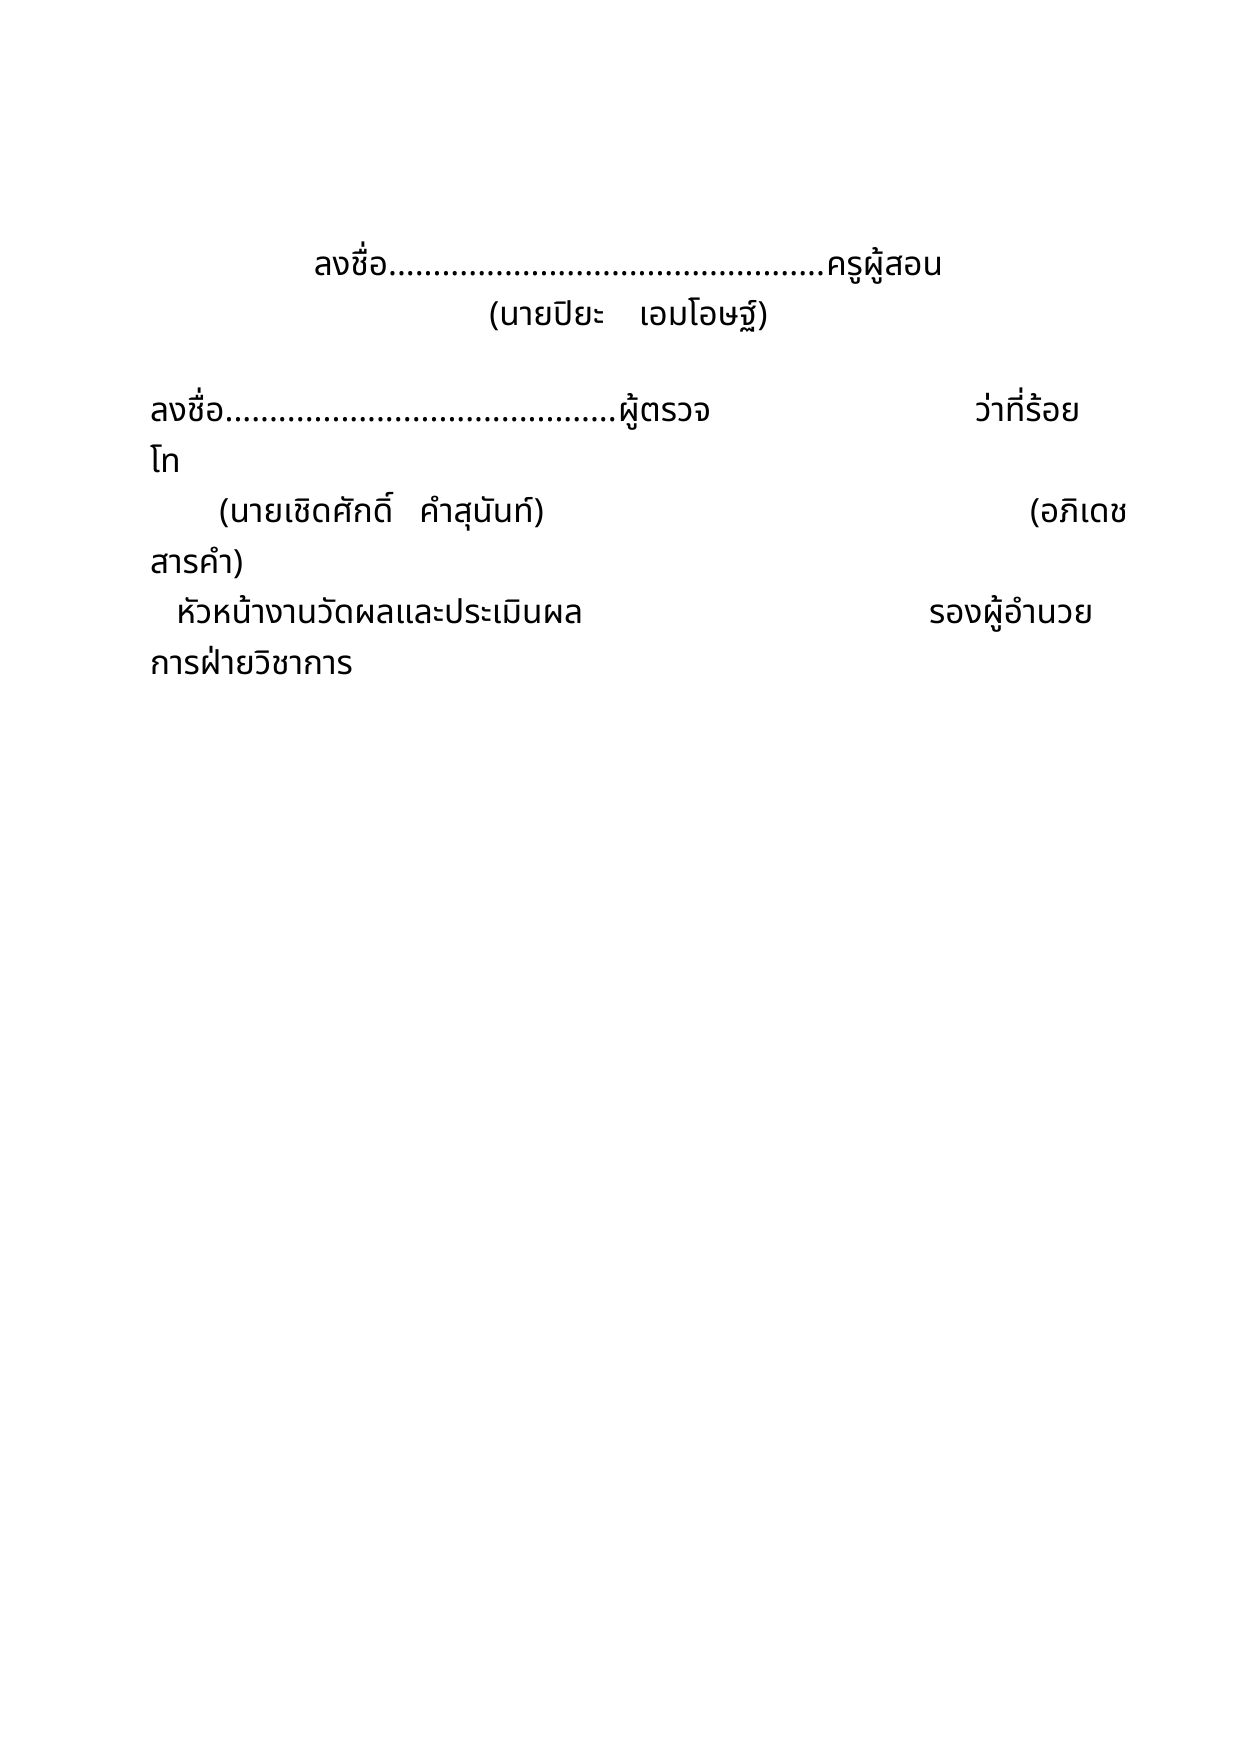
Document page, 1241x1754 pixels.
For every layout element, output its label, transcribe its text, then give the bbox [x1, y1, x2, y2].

text (นายเชิดศักดิ์ คำสุนันท์) (อภิเดช สารคำ) [150, 487, 1214, 588]
text (นายปิยะ เอมโอษฐ์) [150, 290, 1106, 341]
text หัวหน้างานวัดผลและประเมินผล รองผู้อำนวยการฝ่ายวิชาการ [150, 588, 1106, 689]
text ลงชื่อ.................................................ครูผู้สอน [150, 239, 1106, 290]
text ลงชื่อ............................................ผู้ตรวจ ว่าที่ร้อยโท [150, 386, 1106, 487]
